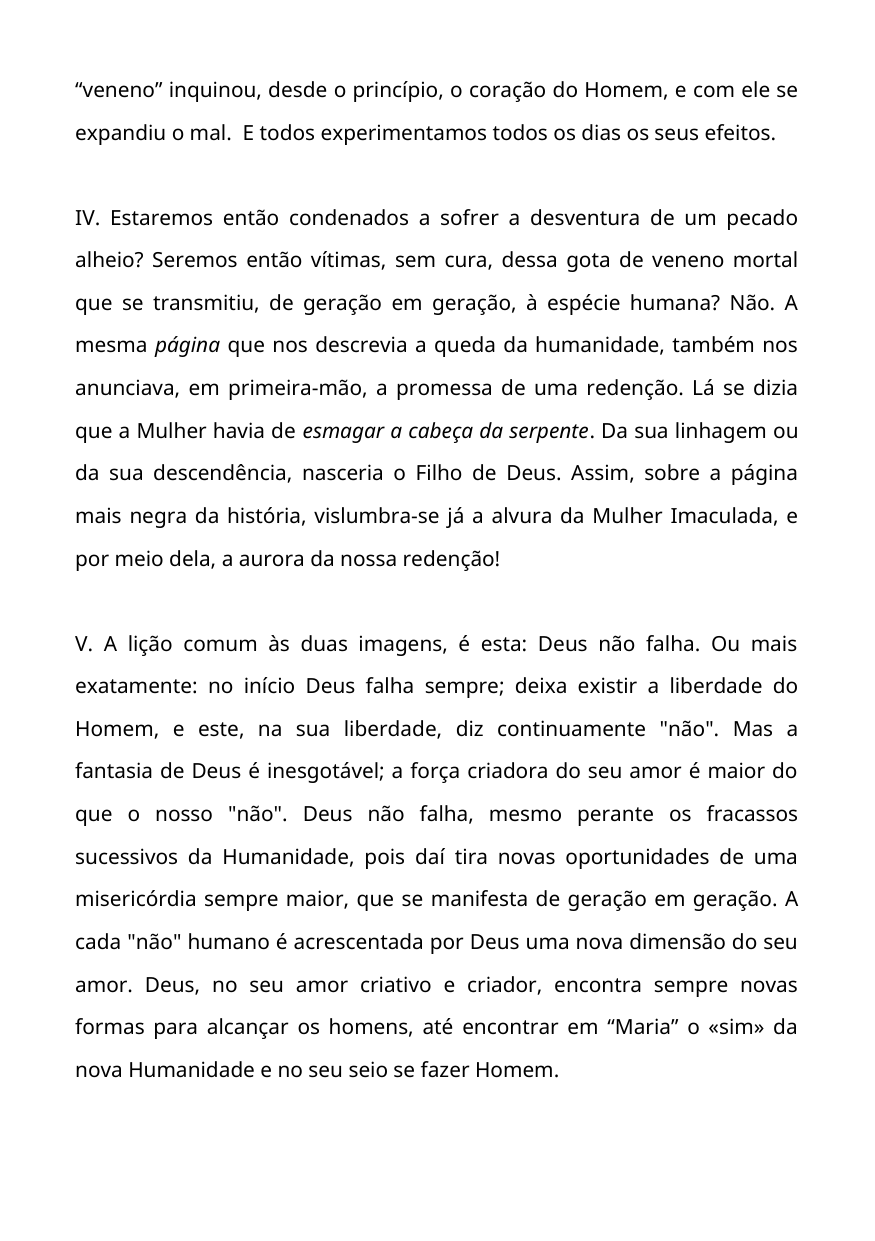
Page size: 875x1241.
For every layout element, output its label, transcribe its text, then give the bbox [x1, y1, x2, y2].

text IV. Estaremos então condenados a sofrer a desventura de um pecado alheio? Seremos então vítimas, sem cura, dessa gota de veneno mortal que se transmitiu, de geração em geração, à espécie humana? Não. A mesma página que nos descrevia a queda da humanidade, também nos anunciava, em primeira-mão, a promessa de uma redenção. Lá se dizia que a Mulher havia de esmagar a cabeça da serpente. Da sua linhagem ou da sua descendência, nasceria o Filho de Deus. Assim, sobre a página mais negra da história, vislumbra-se já a alvura da Mulher Imaculada, e por meio dela, a aurora da nossa redenção! [75, 203, 799, 572]
text V. A lição comum às duas imagens, é esta: Deus não falha. Ou mais exatamente: no início Deus falha sempre; deixa existir a liberdade do Homem, e este, na sua liberdade, diz continuamente "não". Mas a fantasia de Deus é inesgotável; a força criadora do seu amor é maior do que o nosso "não". Deus não falha, mesmo perante os fracassos sucessivos da Humanidade, pois daí tira novas oportunidades de uma misericórdia sempre maior, que se manifesta de geração em geração. A cada "não" humano é acrescentada por Deus uma nova dimensão do seu amor. Deus, no seu amor criativo e criador, encontra sempre novas formas para alcançar os homens, até encontrar em “Maria” o «sim» da nova Humanidade e no seu seio se fazer Homem. [75, 629, 799, 1083]
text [75, 75, 799, 146]
